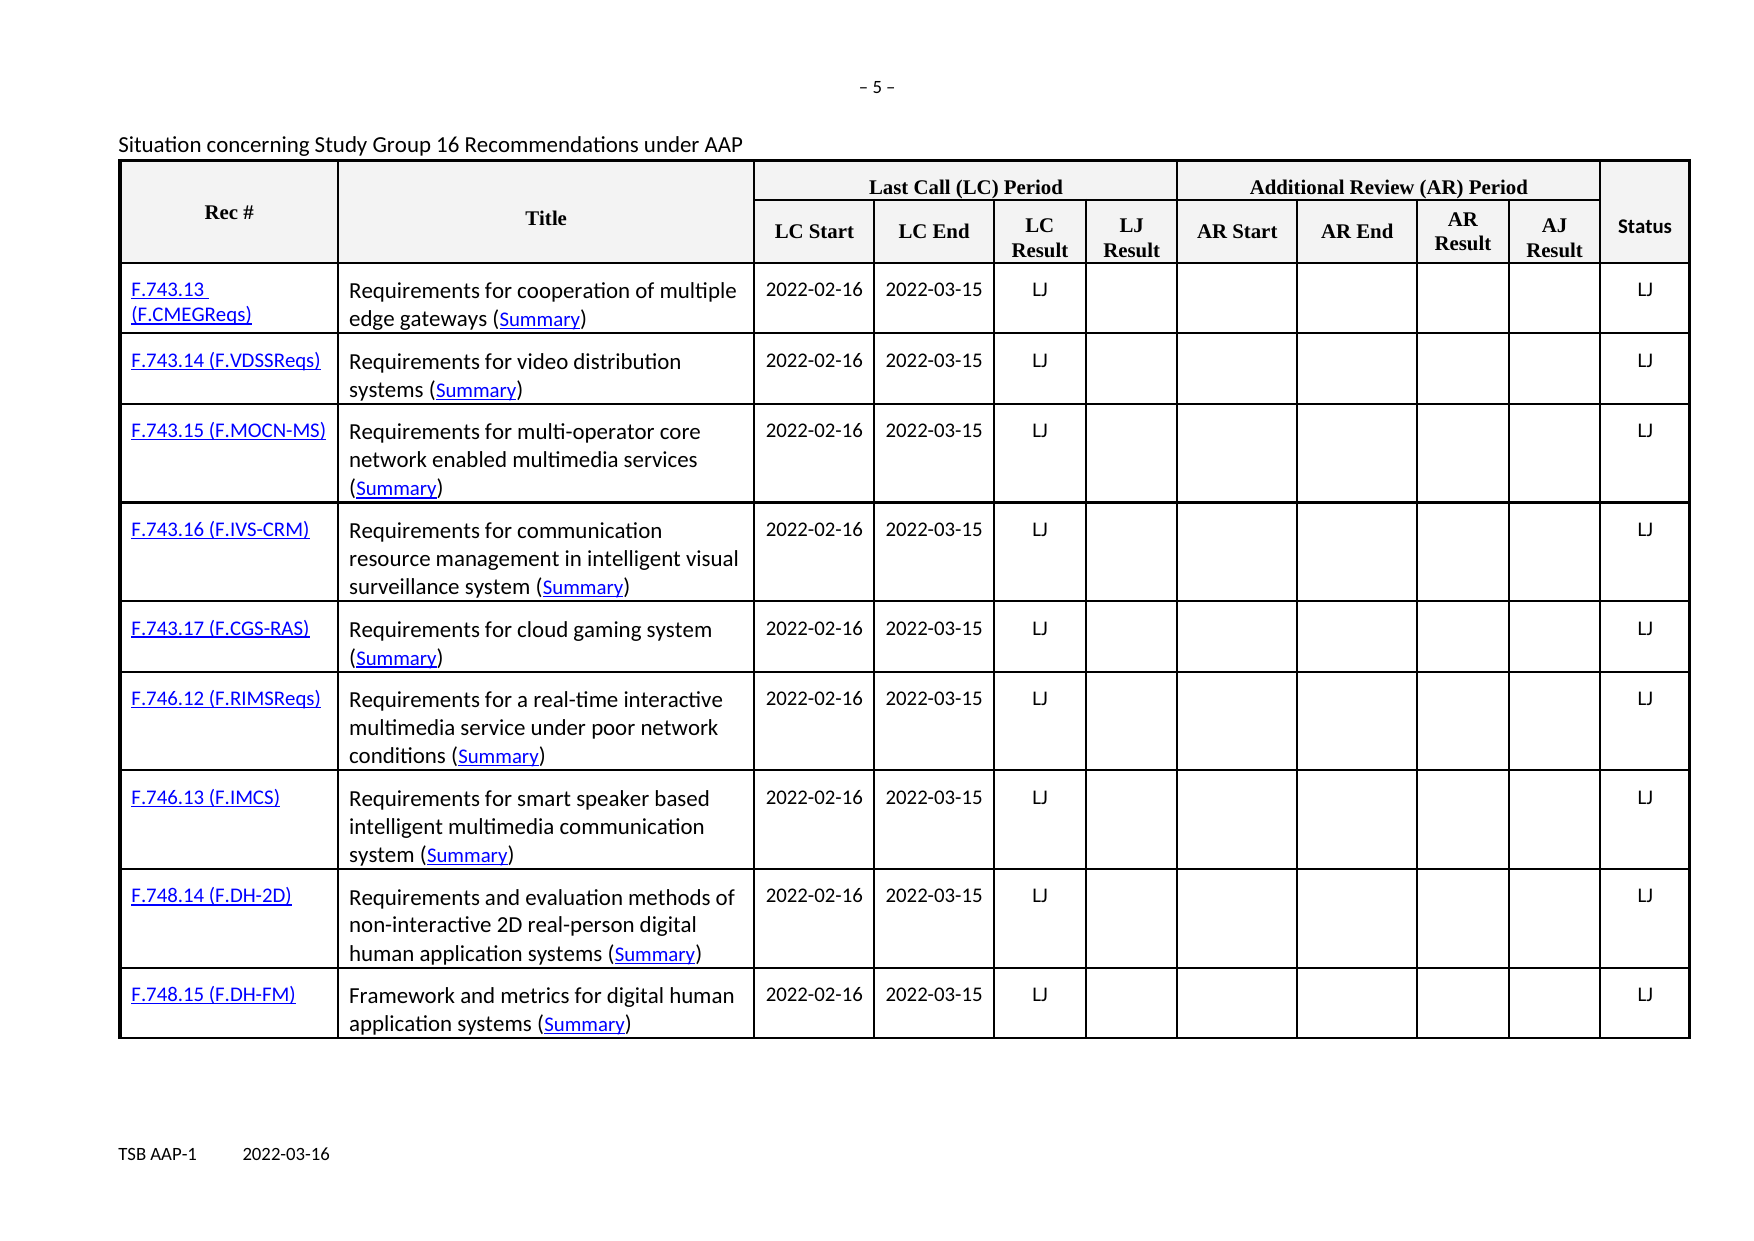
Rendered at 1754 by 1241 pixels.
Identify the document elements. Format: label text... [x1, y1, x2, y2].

table_cell AR Result [1418, 201, 1508, 262]
table_cell LJ [995, 870, 1085, 967]
table_cell Requirements for cloud gaming system (Summary) [339, 602, 753, 671]
table_cell LJ [1601, 870, 1688, 967]
table_cell 2022-02-16 [755, 602, 873, 671]
table_cell [1418, 504, 1508, 600]
table_cell Requirements for a real-time interactive multimedia service under poor network conditions (Summary) [339, 673, 753, 769]
table_cell [1418, 405, 1508, 501]
table_cell 2022-02-16 [755, 771, 873, 868]
table_cell F.743.15 (F.MOCN-MS) [122, 405, 337, 501]
table_cell [1178, 264, 1296, 332]
table_cell [1298, 405, 1416, 501]
table_cell [1298, 969, 1416, 1037]
table_cell 2022-03-15 [875, 504, 993, 600]
table_cell [1178, 771, 1296, 868]
table_cell Requirements for cooperation of multiple edge gateways (Summary) [339, 264, 753, 332]
table_cell [1087, 334, 1176, 403]
table_cell 2022-03-15 [875, 870, 993, 967]
table_cell [1178, 673, 1296, 769]
table_cell LC End [875, 201, 993, 262]
table_cell [1510, 673, 1599, 769]
table_cell LJ [995, 264, 1085, 332]
table_cell F.743.13 (F.CMEGReqs) [122, 264, 337, 332]
table_cell [1087, 870, 1176, 967]
table_cell LJ [1601, 602, 1688, 671]
table_cell [1087, 504, 1176, 600]
table_header Additional Review (AR) Period [1178, 162, 1599, 199]
table_cell LJ [995, 969, 1085, 1037]
table_cell LJ [995, 334, 1085, 403]
table_cell [1418, 602, 1508, 671]
table_cell Requirements for smart speaker based intelligent multimedia communication system (Summary) [339, 771, 753, 868]
table_cell [1418, 969, 1508, 1037]
table_cell LJ [1601, 405, 1688, 501]
table_cell [1087, 602, 1176, 671]
table_cell AR Start [1178, 201, 1296, 262]
table_cell [1087, 264, 1176, 332]
table_cell LJ [995, 405, 1085, 501]
table_header Status [1601, 162, 1688, 262]
table_cell 2022-03-15 [875, 264, 993, 332]
table_cell LJ [1601, 334, 1688, 403]
table_cell 2022-02-16 [755, 405, 873, 501]
table_cell 2022-03-15 [875, 405, 993, 501]
table_cell [1298, 673, 1416, 769]
table_cell LJ [1601, 264, 1688, 332]
table_cell [1178, 969, 1296, 1037]
table_cell Requirements for video distribution systems (Summary) [339, 334, 753, 403]
table_cell 2022-02-16 [755, 673, 873, 769]
table_cell [1418, 870, 1508, 967]
table_header Rec # [122, 162, 337, 262]
table_cell F.746.12 (F.RIMSReqs) [122, 673, 337, 769]
table_header Last Call (LC) Period [755, 162, 1176, 199]
table_cell Requirements for multi-operator core network enabled multimedia services (Summary) [339, 405, 753, 501]
table_cell 2022-03-15 [875, 602, 993, 671]
table_cell 2022-02-16 [755, 870, 873, 967]
table_cell LJ [995, 673, 1085, 769]
table_cell Framework and metrics for digital human application systems (Summary) [339, 969, 753, 1037]
table_cell [1087, 673, 1176, 769]
table_cell [1418, 673, 1508, 769]
table_cell 2022-03-15 [875, 969, 993, 1037]
table_header Title [339, 162, 753, 262]
table_cell F.746.13 (F.IMCS) [122, 771, 337, 868]
table_cell 2022-02-16 [755, 504, 873, 600]
table_cell LJ [995, 771, 1085, 868]
table_cell [1510, 969, 1599, 1037]
table_cell [1418, 264, 1508, 332]
table_cell [1298, 264, 1416, 332]
table_cell 2022-02-16 [755, 264, 873, 332]
table_cell [1510, 334, 1599, 403]
table_cell 2022-02-16 [755, 969, 873, 1037]
table_cell [1298, 504, 1416, 600]
table_cell Requirements and evaluation methods of non-interactive 2D real-person digital human application systems (Summary) [339, 870, 753, 967]
table_cell [1510, 504, 1599, 600]
table_cell LJ [1601, 969, 1688, 1037]
text Situation concerning Study Group 16 Recommendations under AAP [118, 131, 1636, 159]
table_cell [1298, 602, 1416, 671]
table_cell [1087, 969, 1176, 1037]
table_cell 2022-03-15 [875, 771, 993, 868]
table_cell [1510, 264, 1599, 332]
table_cell [1178, 870, 1296, 967]
table_cell LJ [995, 602, 1085, 671]
table_cell LJ [1601, 771, 1688, 868]
table_cell [1418, 771, 1508, 868]
table_cell AR End [1298, 201, 1416, 262]
table_cell 2022-02-16 [755, 334, 873, 403]
table_cell LJ [1601, 504, 1688, 600]
table_cell F.748.14 (F.DH-2D) [122, 870, 337, 967]
table_cell F.748.15 (F.DH-FM) [122, 969, 337, 1037]
table_cell LJ [1601, 673, 1688, 769]
table_cell [1178, 334, 1296, 403]
table_cell [1178, 405, 1296, 501]
table_cell [1418, 334, 1508, 403]
table_cell F.743.14 (F.VDSSReqs) [122, 334, 337, 403]
table_cell Requirements for communication resource management in intelligent visual surveillance system (Summary) [339, 504, 753, 600]
table_cell [1510, 602, 1599, 671]
table_cell [1298, 771, 1416, 868]
table_cell [1087, 771, 1176, 868]
table_cell 2022-03-15 [875, 334, 993, 403]
table_cell [1087, 405, 1176, 501]
table_cell [1510, 405, 1599, 501]
table_cell F.743.16 (F.IVS-CRM) [122, 504, 337, 600]
table_cell [1178, 504, 1296, 600]
table_cell [1510, 771, 1599, 868]
table_cell F.743.17 (F.CGS-RAS) [122, 602, 337, 671]
table_cell LJ [995, 504, 1085, 600]
table_cell [1178, 602, 1296, 671]
table_cell LJ Result [1087, 201, 1176, 262]
table_cell LC Result [995, 201, 1085, 262]
table_cell [1298, 870, 1416, 967]
table_cell LC Start [755, 201, 873, 262]
table_cell AJ Result [1510, 201, 1599, 262]
table_cell [1510, 870, 1599, 967]
table_cell [1298, 334, 1416, 403]
table_cell 2022-03-15 [875, 673, 993, 769]
